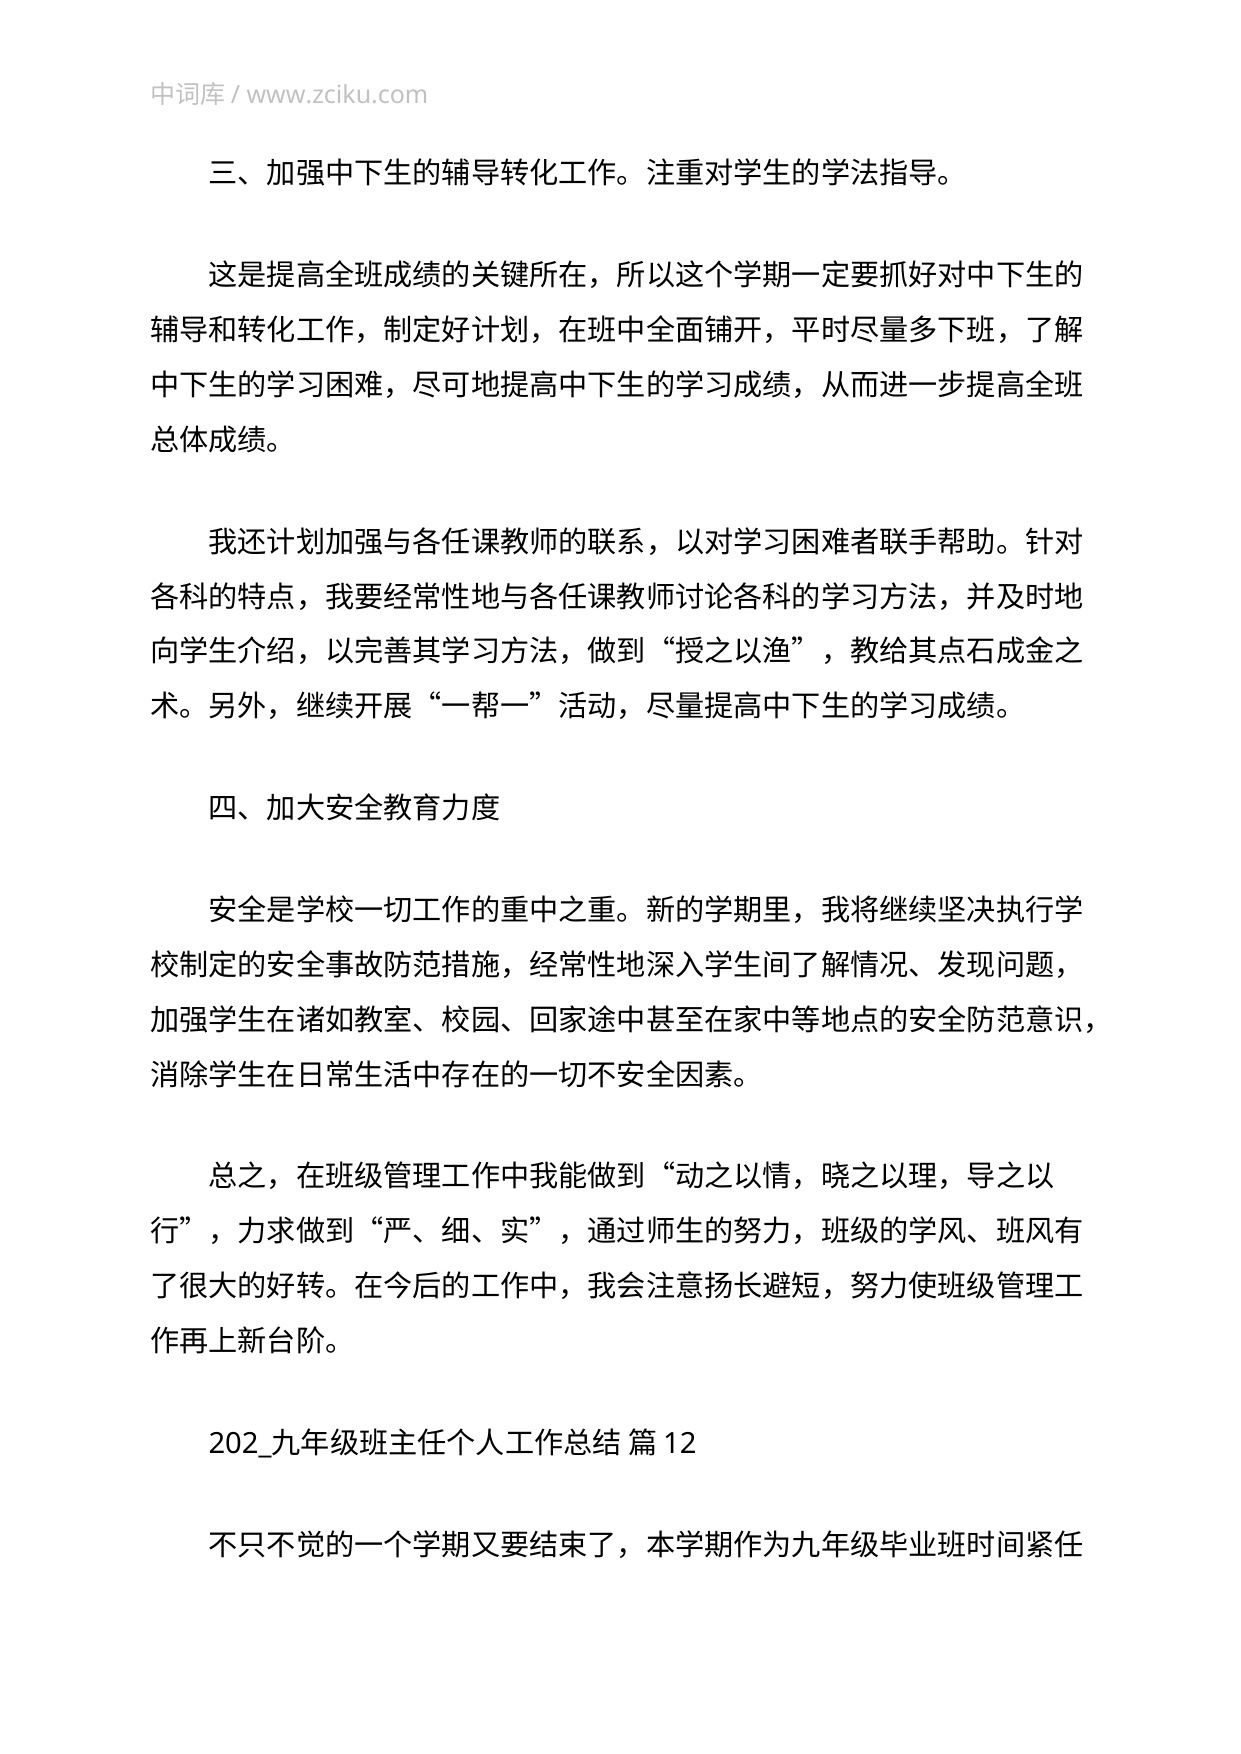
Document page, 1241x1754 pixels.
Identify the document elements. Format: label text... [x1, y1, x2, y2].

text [150, 1521, 1090, 1564]
text 这是提高全班成绩的关键所在，所以这个学期一定要抓好对中下生的辅导和转化工作，制定好计划，在班中全面铺开，平时尽量多下班，了解中下生的学习困难，尽可地提高中下生的学习成绩，从而进一步提高全班总体成绩。 [150, 252, 1090, 459]
text 202_九年级班主任个人工作总结 篇12 [150, 1419, 1090, 1462]
text 我还计划加强与各任课教师的联系，以对学习困难者联手帮助。针对各科的特点，我要经常性地与各任课教师讨论各科的学习方法，并及时地向学生介绍，以完善其学习方法，做到“授之以渔”，教给其点石成金之术。另外，继续开展“一帮一”活动，尽量提高中下生的学习成绩。 [150, 518, 1090, 725]
text 四、加大安全教育力度 [150, 785, 1090, 827]
text 安全是学校一切工作的重中之重。新的学期里，我将继续坚决执行学校制定的安全事故防范措施，经常性地深入学生间了解情况、发现问题，加强学生在诸如教室、校园、回家途中甚至在家中等地点的安全防范意识，消除学生在日常生活中存在的一切不安全因素。 [150, 886, 1090, 1093]
text 三、加强中下生的辅导转化工作。注重对学生的学法指导。 [150, 150, 1090, 192]
text 总之，在班级管理工作中我能做到“动之以情，晓之以理，导之以行”，力求做到“严、细、实”，通过师生的努力，班级的学风、班风有了很大的好转。在今后的工作中，我会注意扬长避短，努力使班级管理工作再上新台阶。 [150, 1153, 1090, 1360]
